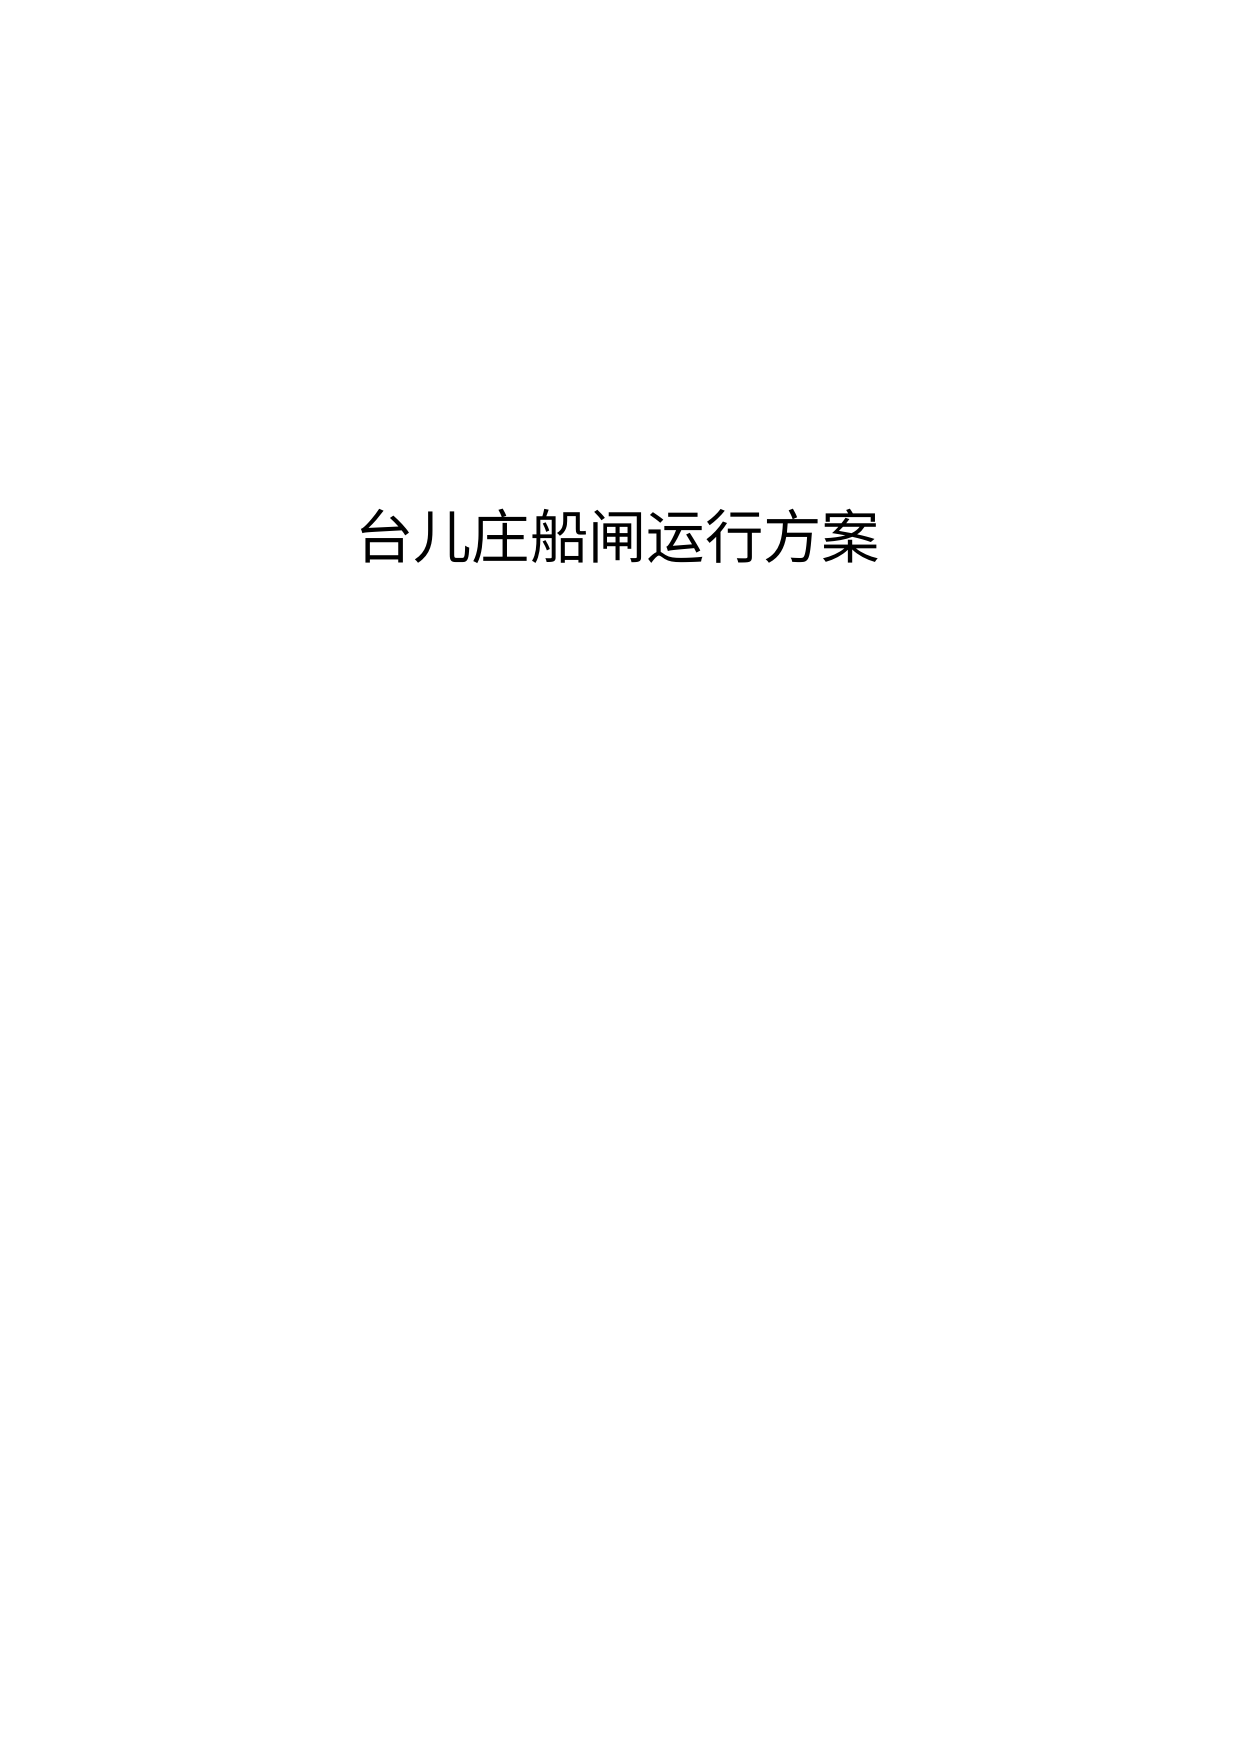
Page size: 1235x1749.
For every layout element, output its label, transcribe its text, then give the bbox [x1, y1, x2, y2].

text 台儿庄船闸运行方案 [188, 484, 1047, 582]
